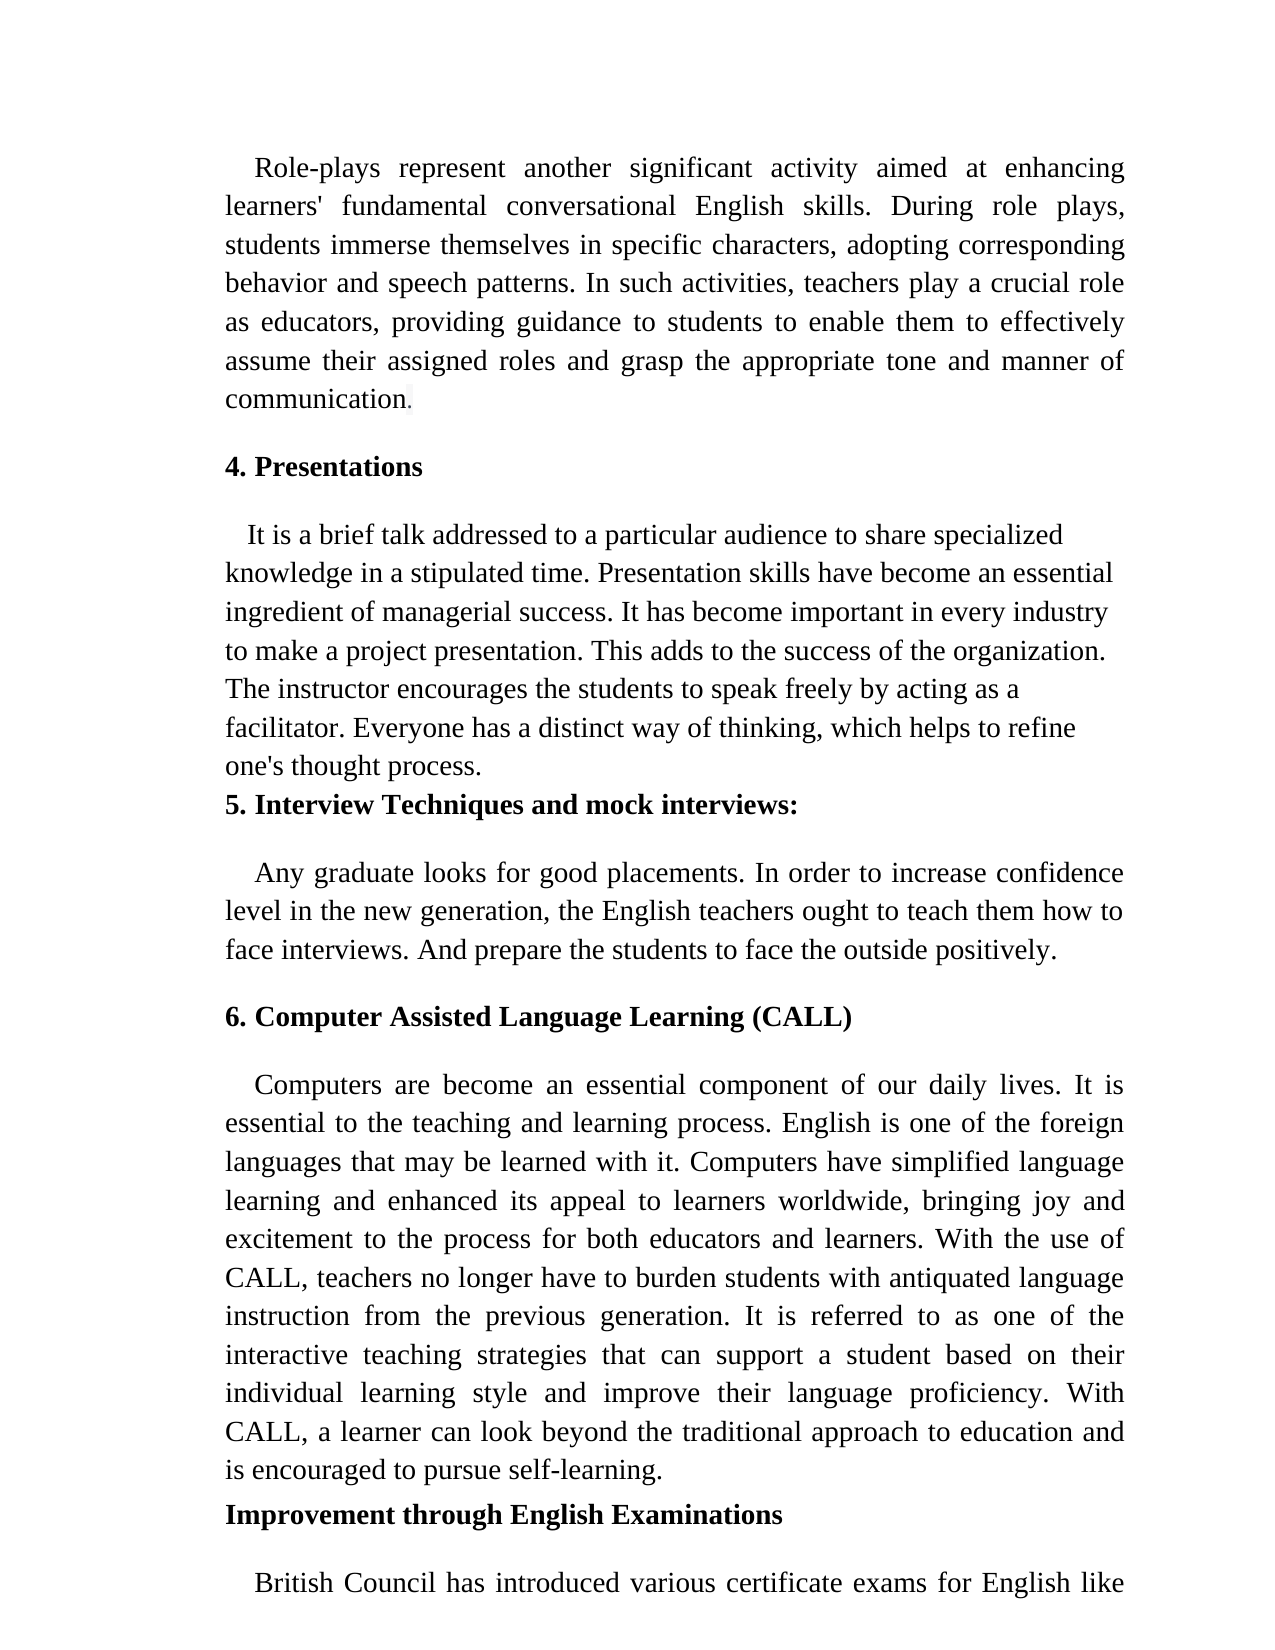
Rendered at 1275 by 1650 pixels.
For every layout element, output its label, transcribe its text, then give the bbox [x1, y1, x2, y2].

subtitle Interview Techniques and mock interviews: [225, 787, 1137, 820]
subtitle Computer Assisted Language Learning (CALL) [225, 999, 1137, 1033]
subtitle Improvement through English Examinations [225, 1497, 1137, 1531]
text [225, 1565, 1126, 1598]
text It is a brief talk addressed to a particular audience to share specialized knowledge in a stipulated time. Presentation skills have become an essential ingredient of managerial success. It has become important in every industry to make a project presentation. This adds to the success of the organization. The instructor encourages the students to speak freely by acting as a facilitator. Everyone has a distinct way of thinking, which helps to refine one's thought process. [225, 517, 1126, 782]
text Computers are become an essential component of our daily lives. It is essential to the teaching and learning process. English is one of the foreign languages that may be learned with it. Computers have simplified language learning and enhanced its appeal to learners worldwide, bringing joy and excitement to the process for both educators and learners. With the use of CALL, teachers no longer have to burden students with antiquated language instruction from the previous generation. It is referred to as one of the interactive teaching strategies that can support a student based on their individual learning style and improve their language proficiency. With CALL, a learner can look beyond the traditional approach to education and is encouraged to pursue self-learning. [225, 1067, 1126, 1486]
text Any graduate looks for good placements. In order to increase confidence level in the new generation, the English teachers ought to teach them how to face interviews. And prepare the students to face the outside positively. [225, 855, 1125, 965]
subtitle Presentations [225, 449, 1137, 483]
text Role-plays represent another significant activity aimed at enhancing learners' fundamental conversational English skills. During role plays, students immerse themselves in specific characters, adopting corresponding behavior and speech patterns. In such activities, teachers play a crucial role as educators, providing guidance to students to enable them to effectively assume their assigned roles and grasp the appropriate tone and manner of communication. [225, 150, 1126, 415]
